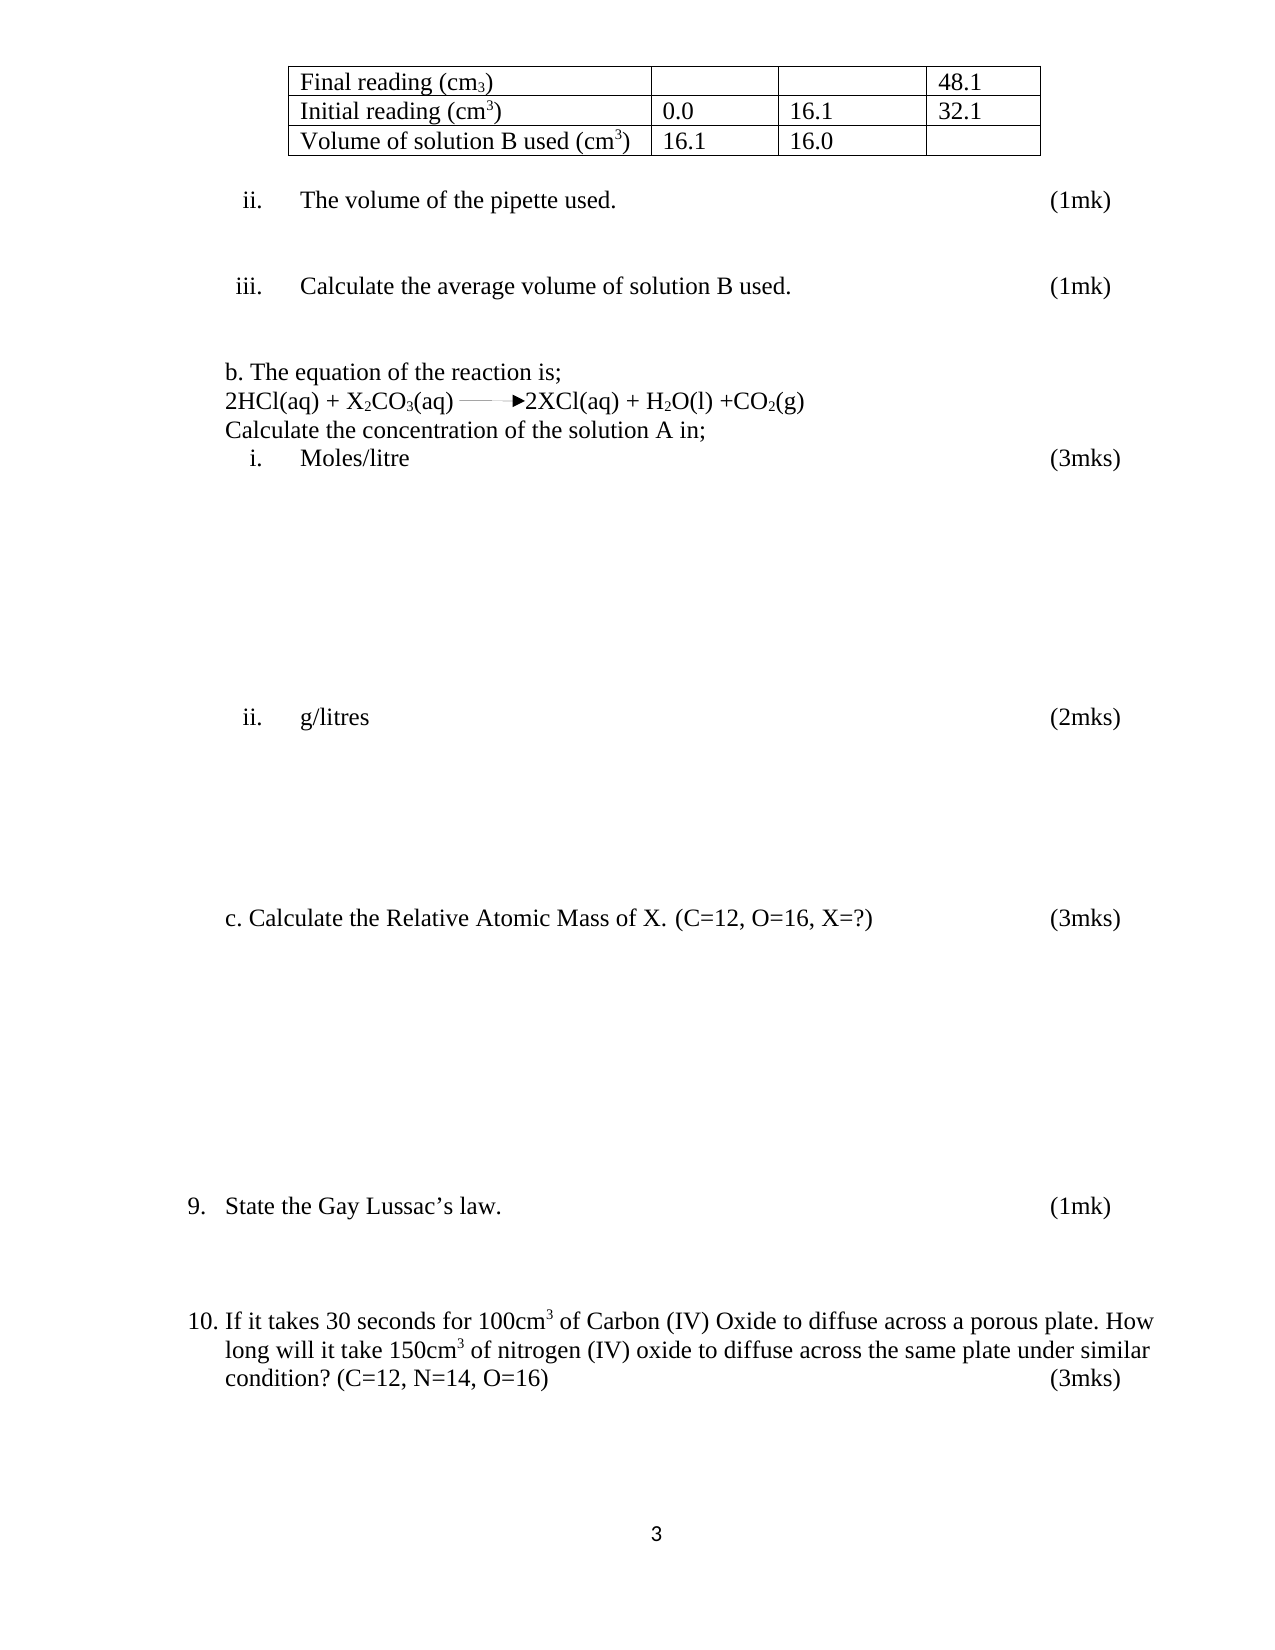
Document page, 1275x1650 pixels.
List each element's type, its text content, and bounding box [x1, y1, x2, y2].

text 2HCl(aq) + X2CO3(aq) 2XCl(aq) + H2O(l) +CO2(g) [225, 386, 1162, 415]
table_cell [927, 126, 1040, 155]
table_cell 16.1 [652, 126, 778, 155]
text b. The equation of the reaction is; [225, 357, 1162, 386]
text Calculate the concentration of the solution A in; [225, 415, 1162, 443]
table_cell 32.1 [927, 96, 1040, 125]
table_cell Initial reading (cm3) [289, 96, 651, 125]
table_cell 48.1 [927, 67, 1040, 95]
table_cell Volume of solution B used (cm3) [289, 126, 651, 155]
list If it takes 30 seconds for 100cm3 of Carbon (IV) Oxide to diffuse across a porous plate. How long will it take 150cm3 of nitrogen (IV) oxide to diffuse across the same plate under similar condition? (C=12, N=14, O=16) (3mks) [187, 1306, 1162, 1392]
list State the Gay Lussac’s law. (1mk) [187, 1191, 1162, 1220]
table_cell Final reading (cm3) [289, 67, 651, 95]
table_cell [652, 67, 778, 95]
table_cell [779, 67, 926, 95]
table_cell 16.0 [779, 126, 926, 155]
list g/litres (2mks) [262, 702, 1162, 731]
table_cell 16.1 [779, 96, 926, 125]
list The volume of the pipette used. (1mk) [262, 185, 1162, 213]
table_cell 0.0 [652, 96, 778, 125]
text c. Calculate the Relative Atomic Mass of X. (C=12, O=16, X=?) (3mks) [225, 903, 1162, 932]
list Calculate the average volume of solution B used. (1mk) [262, 271, 1162, 300]
list Moles/litre (3mks) [262, 443, 1162, 472]
